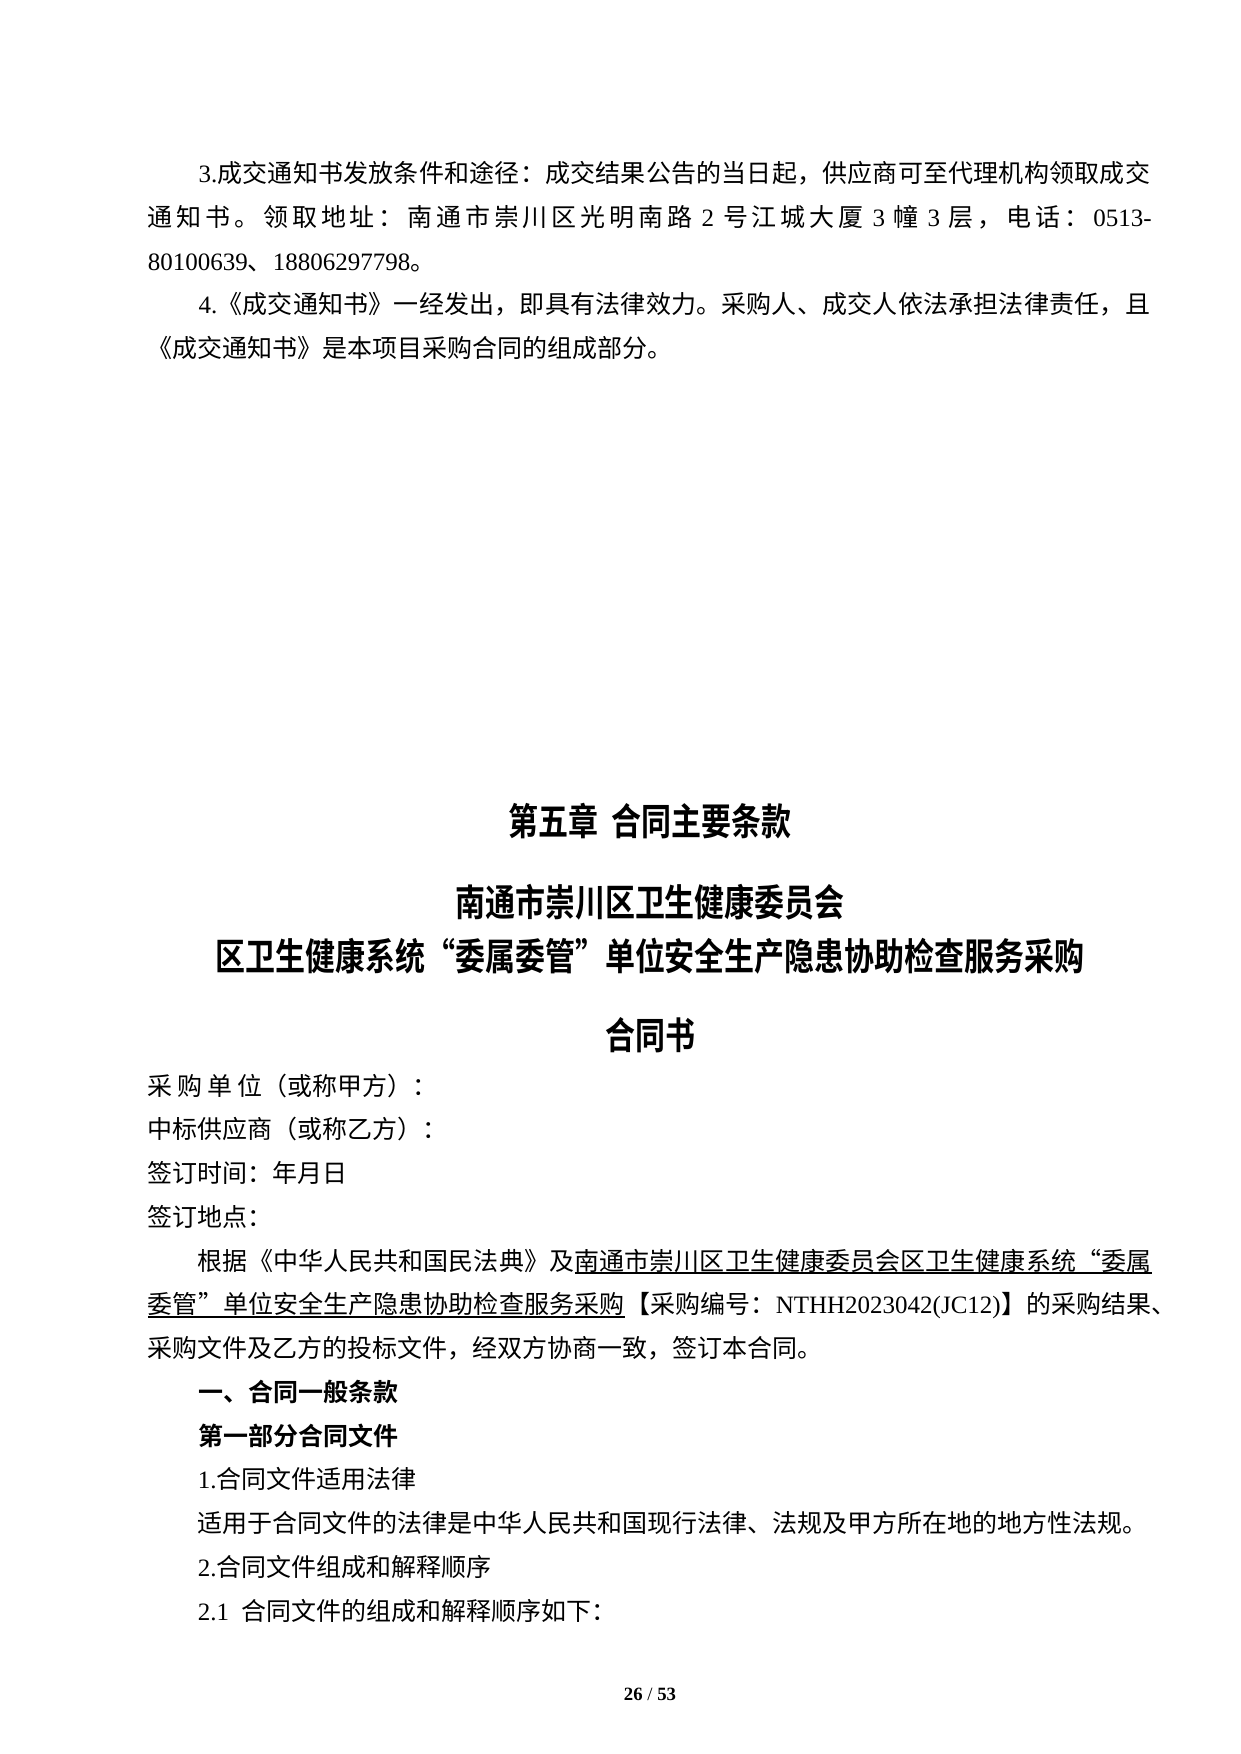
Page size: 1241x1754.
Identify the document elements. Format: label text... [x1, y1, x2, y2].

text 采购单位（或称甲方）： [148, 1060, 1152, 1104]
text 3.成交通知书发放条件和途径：成交结果公告的当日起，供应商可至代理机构领取成交通知书。领取地址：南通市崇川区光明南路2号江城大厦3幢3层，电话：0513-80100639、18806297798。 [148, 148, 1152, 279]
text 签订时间：年月日 [148, 1148, 1152, 1191]
text 1.合同文件适用法律 [148, 1454, 1152, 1498]
text 签订地点： [148, 1191, 1152, 1235]
text 第一部分合同文件 [148, 1410, 1152, 1454]
text 第五章 合同主要条款 [148, 785, 1152, 848]
text 中标供应商（或称乙方）： [148, 1104, 1152, 1148]
text 区卫生健康系统“委属委管”单位安全生产隐患协助检查服务采购 [148, 927, 1152, 981]
text 2.1 合同文件的组成和解释顺序如下： [148, 1585, 1152, 1629]
text 一、合同一般条款 [148, 1366, 1152, 1410]
text 适用于合同文件的法律是中华人民共和国现行法律、法规及甲方所在地的地方性法规。 [148, 1498, 1152, 1541]
text 2.合同文件组成和解释顺序 [148, 1541, 1152, 1585]
text 合同书 [148, 1006, 1152, 1060]
text 南通市崇川区卫生健康委员会 [148, 873, 1152, 927]
text 4.《成交通知书》一经发出，即具有法律效力。采购人、成交人依法承担法律责任，且《成交通知书》是本项目采购合同的组成部分。 [148, 279, 1152, 366]
text 根据《中华人民共和国民法典》及南通市崇川区卫生健康委员会区卫生健康系统“委属委管”单位安全生产隐患协助检查服务采购【采购编号：NTHH2023042(JC12)】的采购结果、采购文件及乙方的投标文件，经双方协商一致，签订本合同。 [148, 1235, 1152, 1366]
